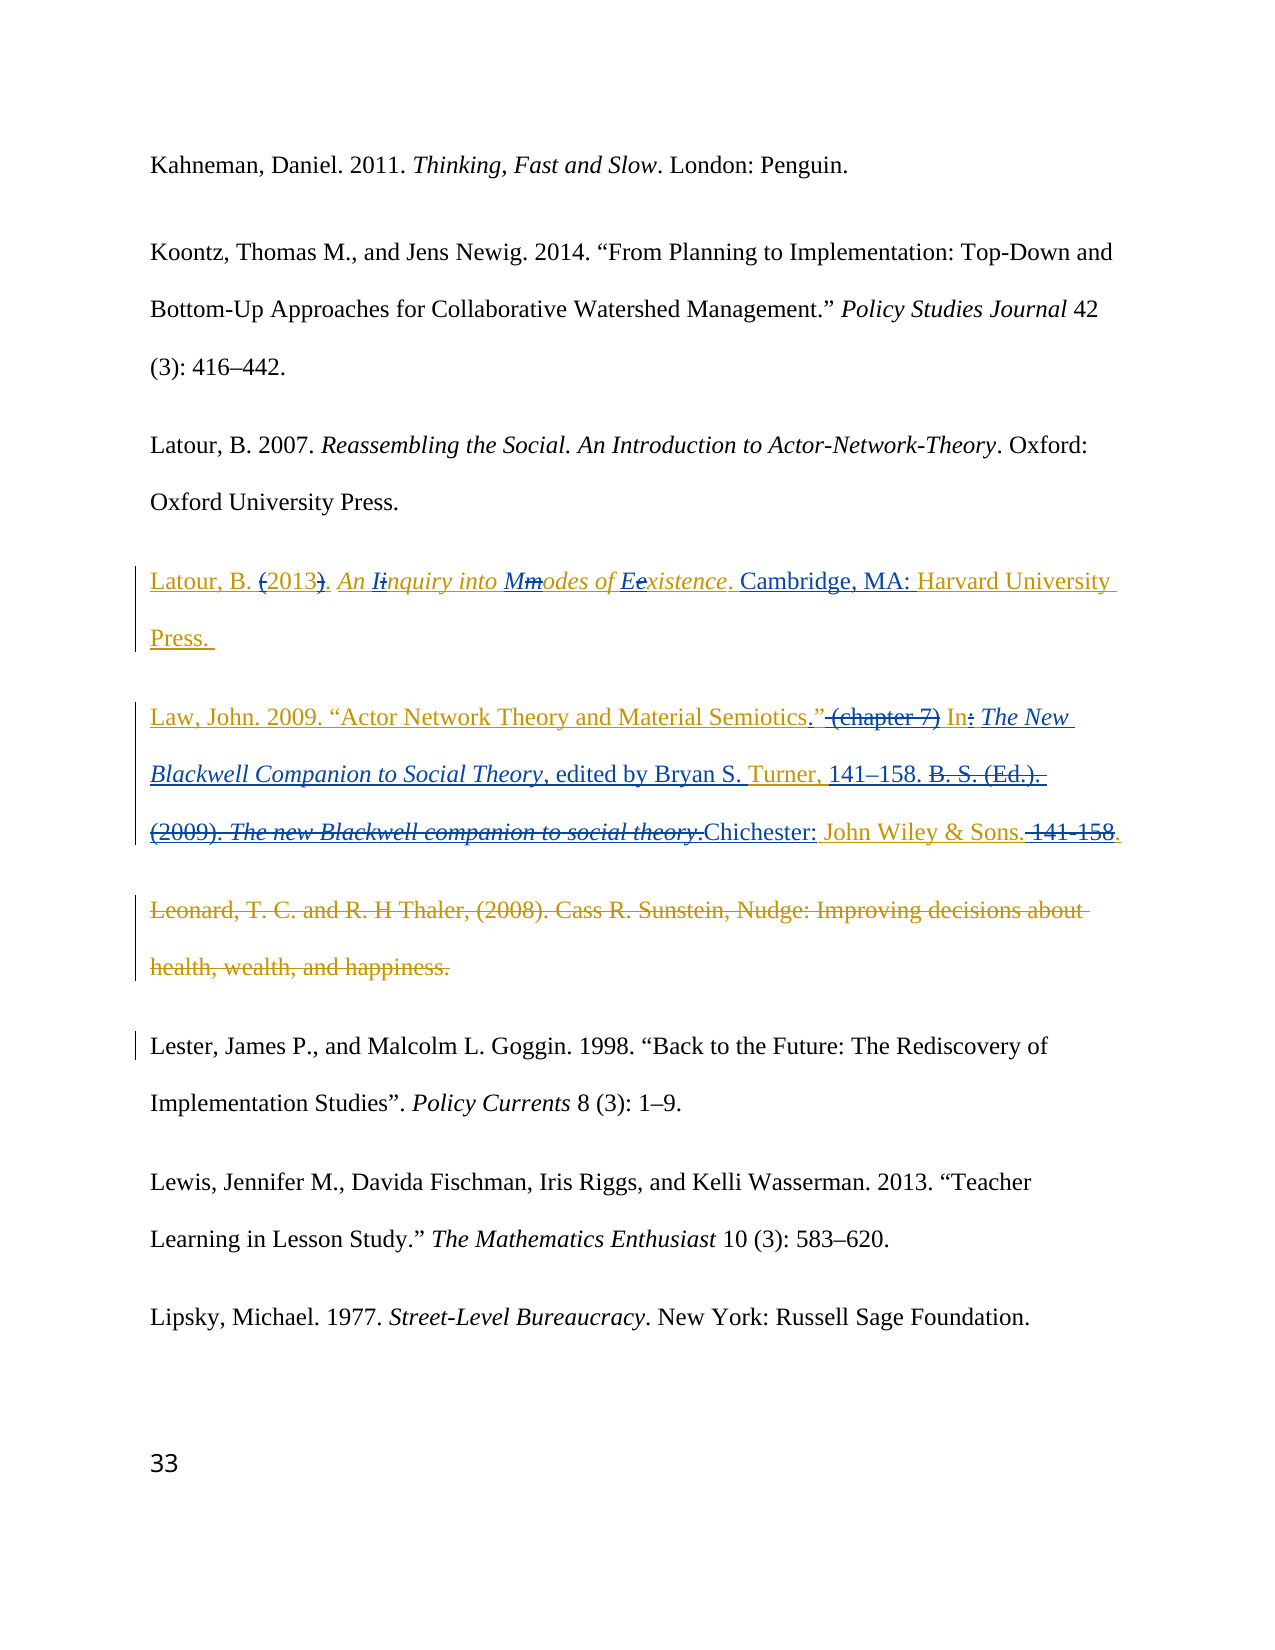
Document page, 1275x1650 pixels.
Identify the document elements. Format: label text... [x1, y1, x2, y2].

text Lester, James P., and Malcolm L. Goggin. 1998. “Back to the Future: The Rediscovery of Implementation Studies”. Policy Currents 8 (3): 1–9. [150, 1031, 1125, 1117]
text Lewis, Jennifer M., Davida Fischman, Iris Riggs, and Kelli Wasserman. 2013. “Teacher Learning in Lesson Study.” The Mathematics Enthusiast 10 (3): 583–620. [150, 1167, 1125, 1253]
text Lipsky, Michael. 1977. Street-Level Bureaucracy. New York: Russell Sage Foundation. [150, 1302, 1125, 1331]
text Latour, B. 2007. Reassembling the Social. An Introduction to Actor-Network-Theory. Oxford: Oxford University Press. [150, 430, 1125, 516]
text Kahneman, Daniel. 2011. Thinking, Fast and Slow. London: Penguin. [150, 150, 1125, 179]
text Koontz, Thomas M., and Jens Newig. 2014. “From Planning to Implementation: Top-Down and Bottom-Up Approaches for Collaborative Watershed Management.” Policy Studies Journal 42 (3): 416–442. [150, 237, 1125, 380]
